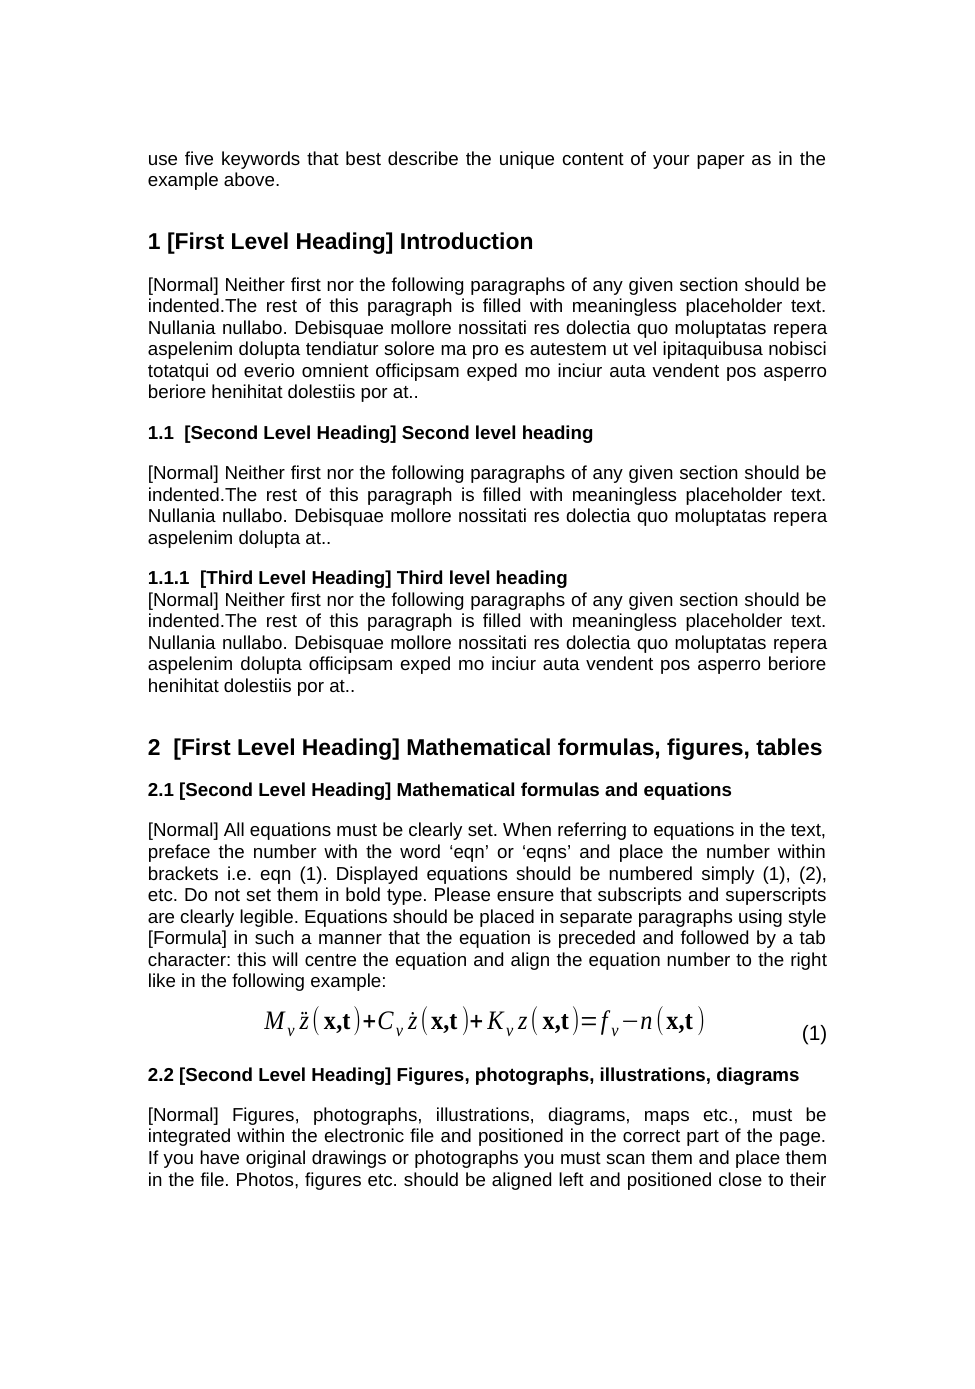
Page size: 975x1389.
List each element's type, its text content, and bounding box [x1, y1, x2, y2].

subtitle [Second Level Heading] Mathematical formulas and equations [148, 779, 827, 800]
subtitle [First Level Heading] Introduction [148, 228, 827, 255]
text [148, 1104, 827, 1190]
subtitle [Second Level Heading] Figures, photographs, illustrations, diagrams [148, 1063, 827, 1085]
subtitle [First Level Heading] Mathematical formulas, figures, tables [148, 734, 827, 760]
text [Normal] Neither first nor the following paragraphs of any given section should be indented.The rest of this paragraph is filled with meaningless placeholder text. Nullania nullabo. Debisquae mollore nossitati res dolectia quo moluptatas repera aspelenim dolupta tendiatur solore ma pro es autestem ut vel ipitaquibusa nobisci totatqui od everio omnient officipsam exped mo inciur auta vendent pos asperro beriore henihitat dolestiis por at.. [148, 273, 827, 403]
subtitle [Second Level Heading] Second level heading [148, 422, 827, 443]
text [148, 148, 827, 191]
text [Normal] Neither first nor the following paragraphs of any given section should be indented.The rest of this paragraph is filled with meaningless placeholder text. Nullania nullabo. Debisquae mollore nossitati res dolectia quo moluptatas repera aspelenim dolupta officipsam exped mo inciur auta vendent pos asperro beriore henihitat dolestiis por at.. [148, 588, 827, 696]
text (1) [148, 1004, 827, 1045]
text [Normal] All equations must be clearly set. When referring to equations in the text, preface the number with the word ‘eqn’ or ‘eqns’ and place the number within brackets i.e. eqn (1). Displayed equations should be numbered simply (1), (2), etc. Do not set them in bold type. Please ensure that subscripts and superscripts are clearly legible. Equations should be placed in separate paragraphs using style [Formula] in such a manner that the equation is preceded and followed by a tab character: this will centre the equation and align the equation number to the right like in the following example: [148, 819, 827, 992]
subtitle [Third Level Heading] Third level heading [148, 567, 827, 588]
text [Normal] Neither first nor the following paragraphs of any given section should be indented.The rest of this paragraph is filled with meaningless placeholder text. Nullania nullabo. Debisquae mollore nossitati res dolectia quo moluptatas repera aspelenim dolupta at.. [148, 462, 827, 548]
